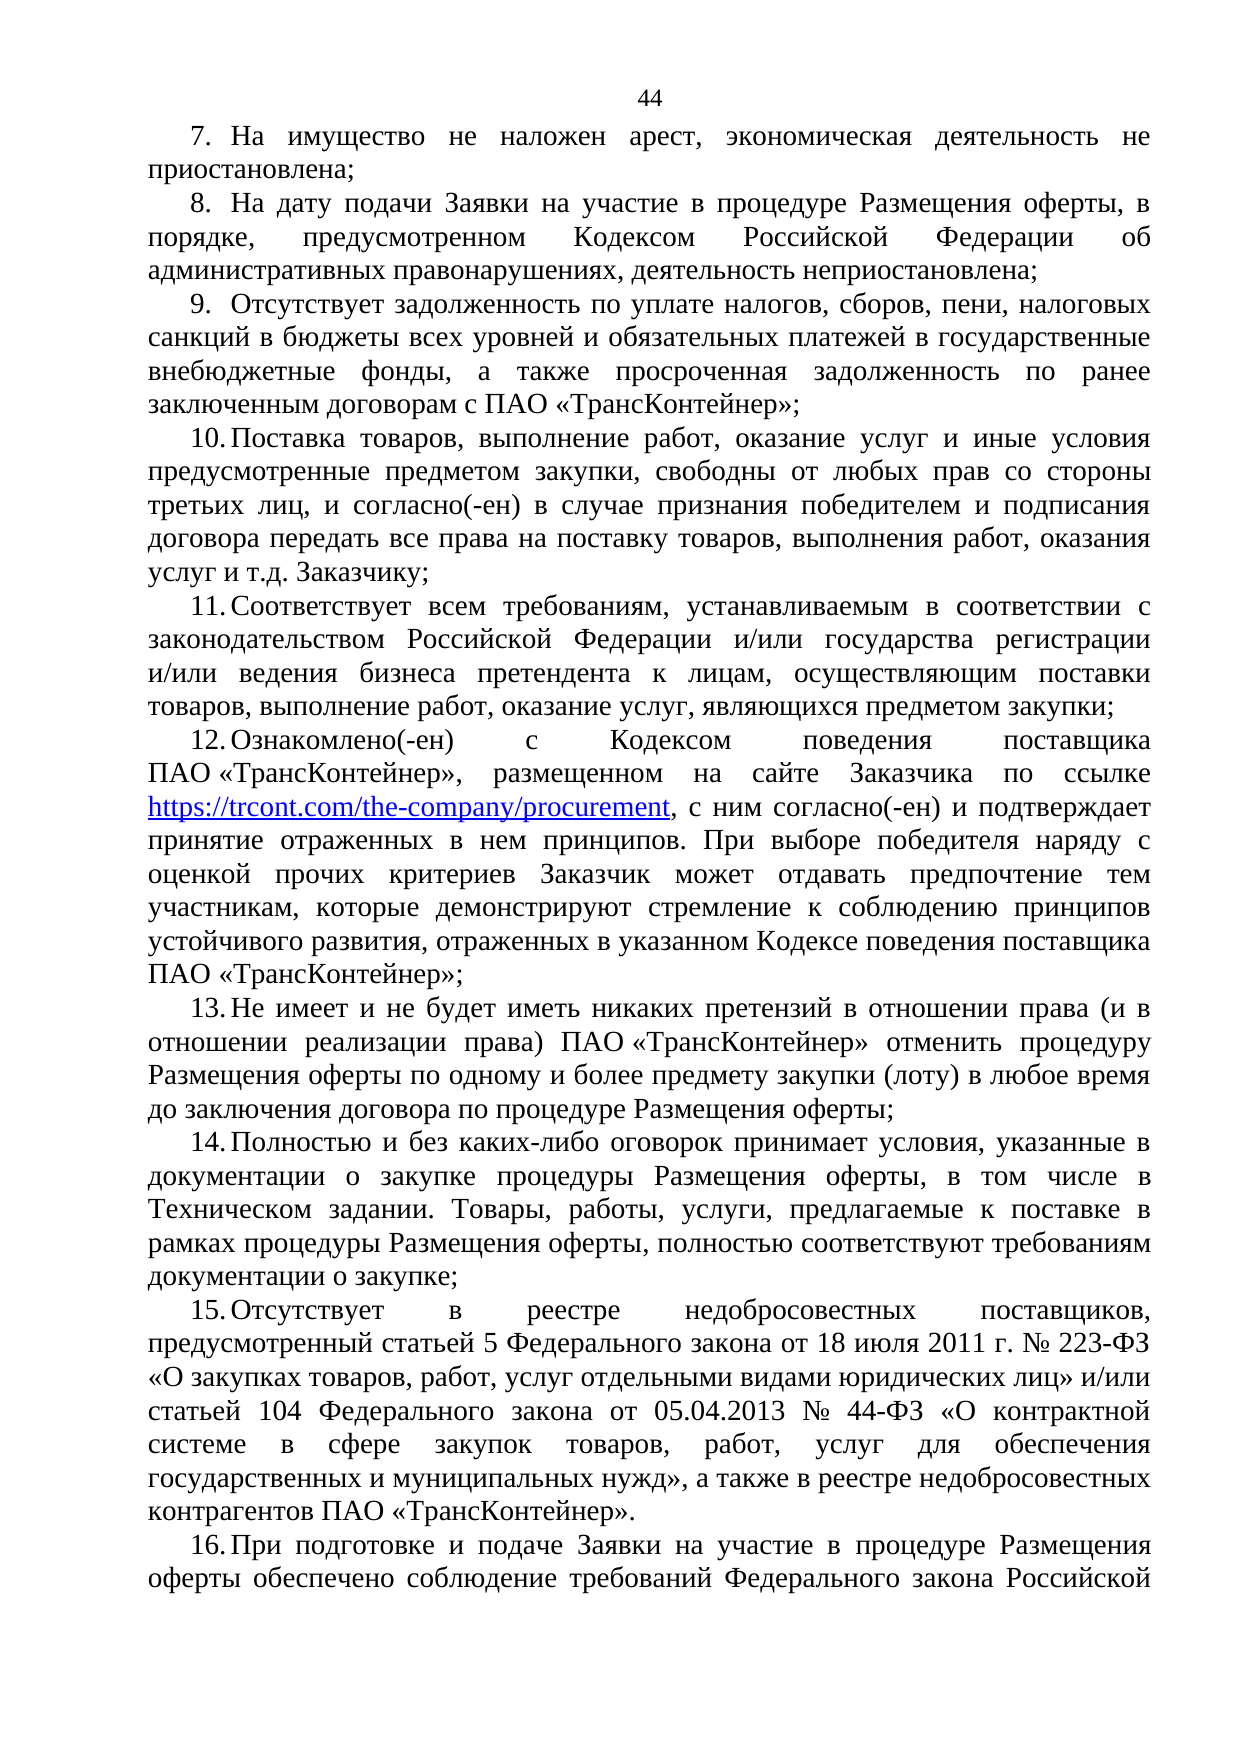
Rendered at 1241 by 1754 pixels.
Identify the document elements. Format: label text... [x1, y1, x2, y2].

list На дату подачи Заявки на участие в процедуре Размещения оферты, в порядке, предусмотренном Кодексом Российской Федерации об административных правонарушениях, деятельность неприостановлена; [148, 185, 1152, 286]
list Не имеет и не будет иметь никаких претензий в отношении права (и в отношении реализации права) ПАО «ТрансКонтейнер» отменить процедуру Размещения оферты по одному и более предмету закупки (лоту) в любое время до заключения договора по процедуре Размещения оферты; [148, 990, 1152, 1124]
list Соответствует всем требованиям, устанавливаемым в соответствии с законодательством Российской Федерации и/или государства регистрации и/или ведения бизнеса претендента к лицам, осуществляющим поставки товаров, выполнение работ, оказание услуг, являющихся предметом закупки; [148, 588, 1152, 722]
list Поставка товаров, выполнение работ, оказание услуг и иные условия предусмотренные предметом закупки, свободны от любых прав со стороны третьих лиц, и согласно(-ен) в случае признания победителем и подписания договора передать все права на поставку товаров, выполнения работ, оказания услуг и т.д. Заказчику; [148, 420, 1152, 588]
list Отсутствует в реестре недобросовестных поставщиков, предусмотренный статьей 5 Федерального закона от 18 июля 2011 г. № 223-ФЗ «О закупках товаров, работ, услуг отдельными видами юридических лиц» и/или статьей 104 Федерального закона от 05.04.2013 № 44-ФЗ «О контрактной системе в сфере закупок товаров, работ, услуг для обеспечения государственных и муниципальных нужд», а также в реестре недобросовестных контрагентов ПАО «ТрансКонтейнер». [148, 1292, 1152, 1527]
list На имущество не наложен арест, экономическая деятельность не приостановлена; [148, 118, 1152, 185]
list Полностью и без каких-либо оговорок принимает условия, указанные в документации о закупке процедуры Размещения оферты, в том числе в Техническом задании. Товары, работы, услуги, предлагаемые к поставке в рамках процедуры Размещения оферты, полностью соответствуют требованиям документации о закупке; [148, 1124, 1152, 1292]
list Ознакомлено(-ен) с Кодексом поведения поставщика ПАО «ТрансКонтейнер», размещенном на сайте Заказчика по ссылке https://trcont.com/the-company/procurement, с ним согласно(-ен) и подтверждает принятие отраженных в нем принципов. При выборе победителя наряду с оценкой прочих критериев Заказчик может отдавать предпочтение тем участникам, которые демонстрируют стремление к соблюдению принципов устойчивого развития, отраженных в указанном Кодексе поведения поставщика ПАО «ТрансКонтейнер»; [148, 722, 1152, 990]
list Отсутствует задолженность по уплате налогов, сборов, пени, налоговых санкций в бюджеты всех уровней и обязательных платежей в государственные внебюджетные фонды, а также просроченная задолженность по ранее заключенным договорам с ПАО «ТрансКонтейнер»; [148, 286, 1152, 420]
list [148, 1527, 1152, 1594]
